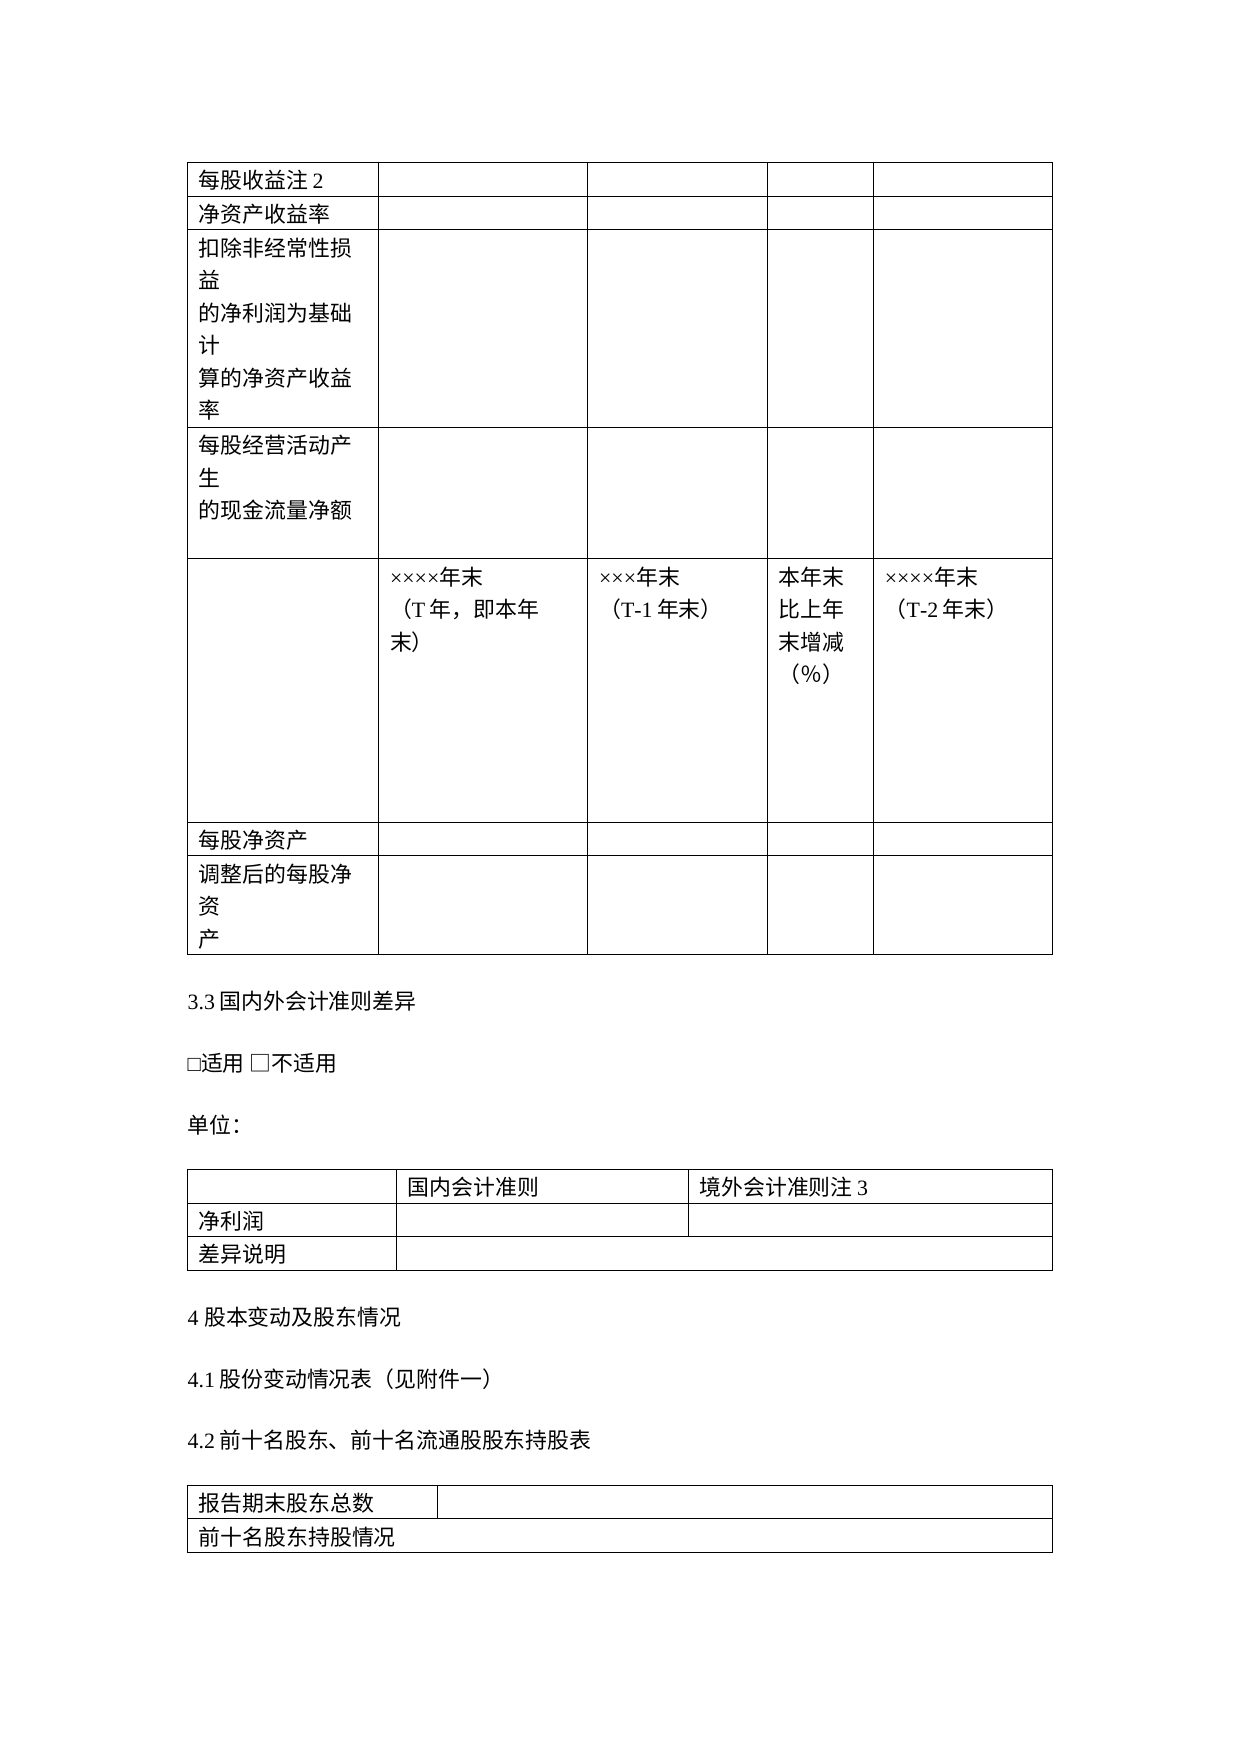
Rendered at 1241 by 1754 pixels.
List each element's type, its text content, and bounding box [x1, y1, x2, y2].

table_cell [768, 230, 873, 427]
table_header 国内会计准则 [397, 1170, 688, 1202]
table_header 报告期末股东总数 [188, 1486, 437, 1518]
table_cell [768, 823, 873, 855]
table_cell [397, 1237, 1052, 1269]
text 4 股本变动及股东情况 [187, 1300, 1053, 1332]
table_header [188, 1170, 396, 1202]
table_cell [768, 428, 873, 558]
table_cell 每股收益注2 [188, 163, 378, 196]
table_cell 每股净资产 [188, 823, 378, 855]
table_cell 本年末 比上年 末增减 （％） [768, 559, 873, 822]
table_cell 每股经营活动产生 的现金流量净额 [188, 428, 378, 558]
table_cell [768, 197, 873, 229]
table_cell 净资产收益率 [188, 197, 378, 229]
text 4.1股份变动情况表（见附件一） [187, 1361, 1053, 1394]
table_cell ××××年末 （T-2年末） [874, 559, 1052, 822]
table_cell ××××年末 （T年，即本年末） [379, 559, 587, 822]
table_cell [379, 163, 587, 196]
text □适用 □不适用 [187, 1046, 1053, 1078]
table_cell [588, 856, 767, 954]
table_cell 前十名股东持股情况 [188, 1519, 1052, 1552]
text 3.3国内外会计准则差异 [187, 984, 1053, 1016]
table_cell ×××年末 （T-1年末） [588, 559, 767, 822]
text 4.2前十名股东、前十名流通股股东持股表 [187, 1423, 1053, 1456]
table_cell [874, 197, 1052, 229]
table_cell [379, 230, 587, 427]
table_cell [379, 197, 587, 229]
table_cell [768, 856, 873, 954]
table_cell 扣除非经常性损益 的净利润为基础计 算的净资产收益率 [188, 230, 378, 427]
table_cell 调整后的每股净资 产 [188, 856, 378, 954]
table_cell [188, 559, 378, 822]
table_cell [588, 823, 767, 855]
table_cell [874, 163, 1052, 196]
table_cell 净利润 [188, 1204, 396, 1236]
table_cell [874, 823, 1052, 855]
table_cell [874, 428, 1052, 558]
table_header 境外会计准则注3 [689, 1170, 1052, 1202]
table_cell [588, 230, 767, 427]
table_cell [379, 428, 587, 558]
text 单位： [187, 1107, 1053, 1140]
table_cell [397, 1204, 688, 1236]
table_cell [379, 856, 587, 954]
table_header [438, 1486, 1052, 1518]
table_cell [588, 197, 767, 229]
table_cell [689, 1204, 1052, 1236]
table_cell [874, 230, 1052, 427]
table_cell [588, 428, 767, 558]
table_cell [588, 163, 767, 196]
table_cell [874, 856, 1052, 954]
table_cell [768, 163, 873, 196]
table_cell 差异说明 [188, 1237, 396, 1269]
table_cell [379, 823, 587, 855]
